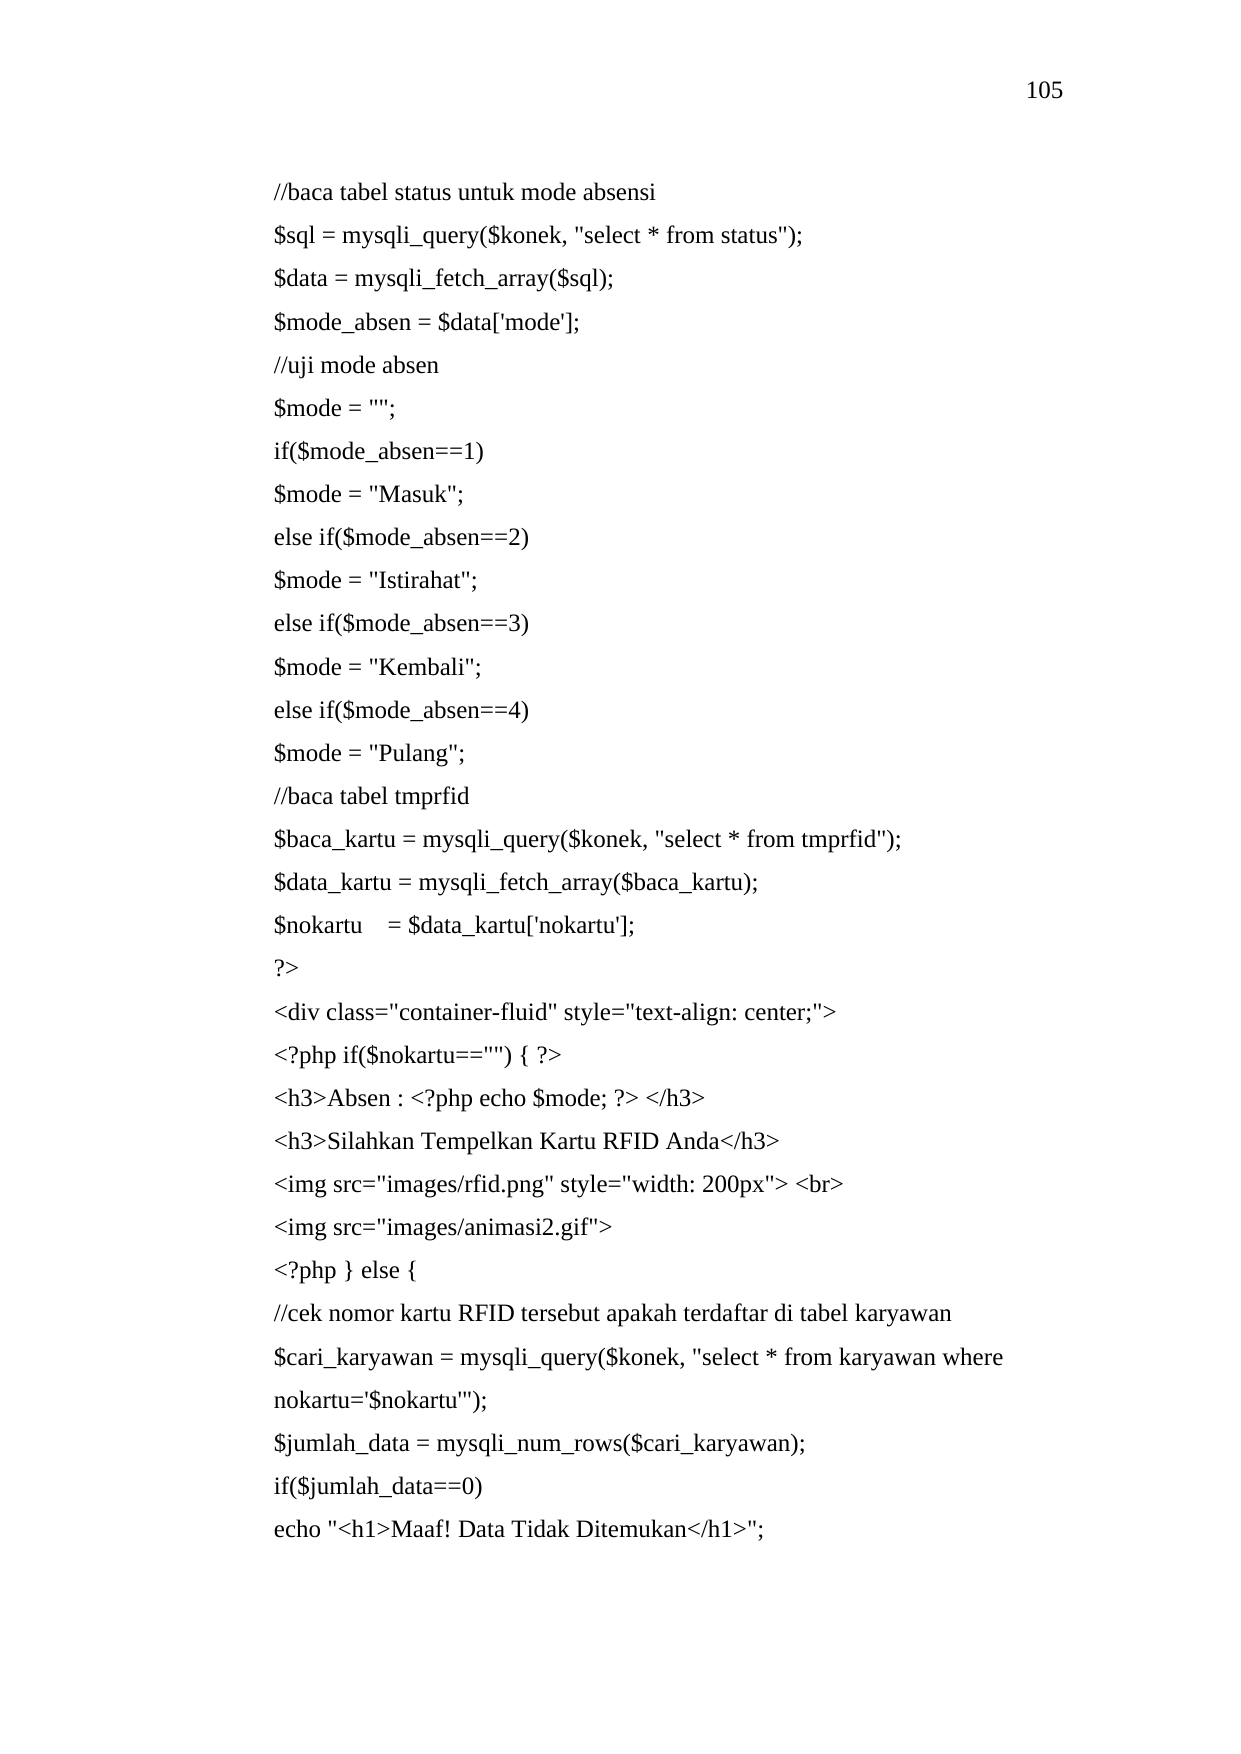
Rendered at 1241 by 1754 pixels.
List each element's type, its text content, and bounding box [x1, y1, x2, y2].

list <?php if($nokartu=="") { ?> [274, 1040, 1063, 1068]
list else if($mode_absen==2) [274, 522, 1063, 551]
list echo "<h1>Maaf! Data Tidak Ditemukan</h1>"; [274, 1514, 1063, 1543]
list if($jumlah_data==0) [274, 1471, 1063, 1500]
list $baca_kartu = mysqli_query($konek, "select * from tmprfid"); [274, 824, 1063, 853]
list ?> [274, 953, 1063, 982]
list $cari_karyawan = mysqli_query($konek, "select * from karyawan where nokartu='$nokartu'"); [274, 1342, 1063, 1413]
list <h3>Silahkan Tempelkan Kartu RFID Anda</h3> [274, 1126, 1063, 1155]
list <img src="images/animasi2.gif"> [274, 1212, 1063, 1241]
list else if($mode_absen==3) [274, 608, 1063, 637]
list $sql = mysqli_query($konek, "select * from status"); [274, 220, 1063, 249]
list //baca tabel status untuk mode absensi [274, 177, 1063, 206]
list $mode_absen = $data['mode']; [274, 307, 1063, 335]
list //baca tabel tmprfid [274, 781, 1063, 810]
list $jumlah_data = mysqli_num_rows($cari_karyawan); [274, 1428, 1063, 1457]
list $mode = "Pulang"; [274, 738, 1063, 767]
list $mode = "Masuk"; [274, 479, 1063, 508]
list <div class="container-fluid" style="text-align: center;"> [274, 997, 1063, 1025]
list //cek nomor kartu RFID tersebut apakah terdaftar di tabel karyawan [274, 1298, 1063, 1327]
list $data = mysqli_fetch_array($sql); [274, 263, 1063, 292]
list <img src="images/rfid.png" style="width: 200px"> <br> [274, 1169, 1063, 1198]
list $nokartu = $data_kartu['nokartu']; [274, 910, 1063, 939]
list $mode = ""; [274, 393, 1063, 422]
list $mode = "Kembali"; [274, 652, 1063, 680]
list //uji mode absen [274, 350, 1063, 378]
list <?php } else { [274, 1255, 1063, 1284]
list $mode = "Istirahat"; [274, 565, 1063, 594]
list if($mode_absen==1) [274, 436, 1063, 465]
list $data_kartu = mysqli_fetch_array($baca_kartu); [274, 867, 1063, 896]
list else if($mode_absen==4) [274, 695, 1063, 723]
list <h3>Absen : <?php echo $mode; ?> </h3> [274, 1083, 1063, 1112]
